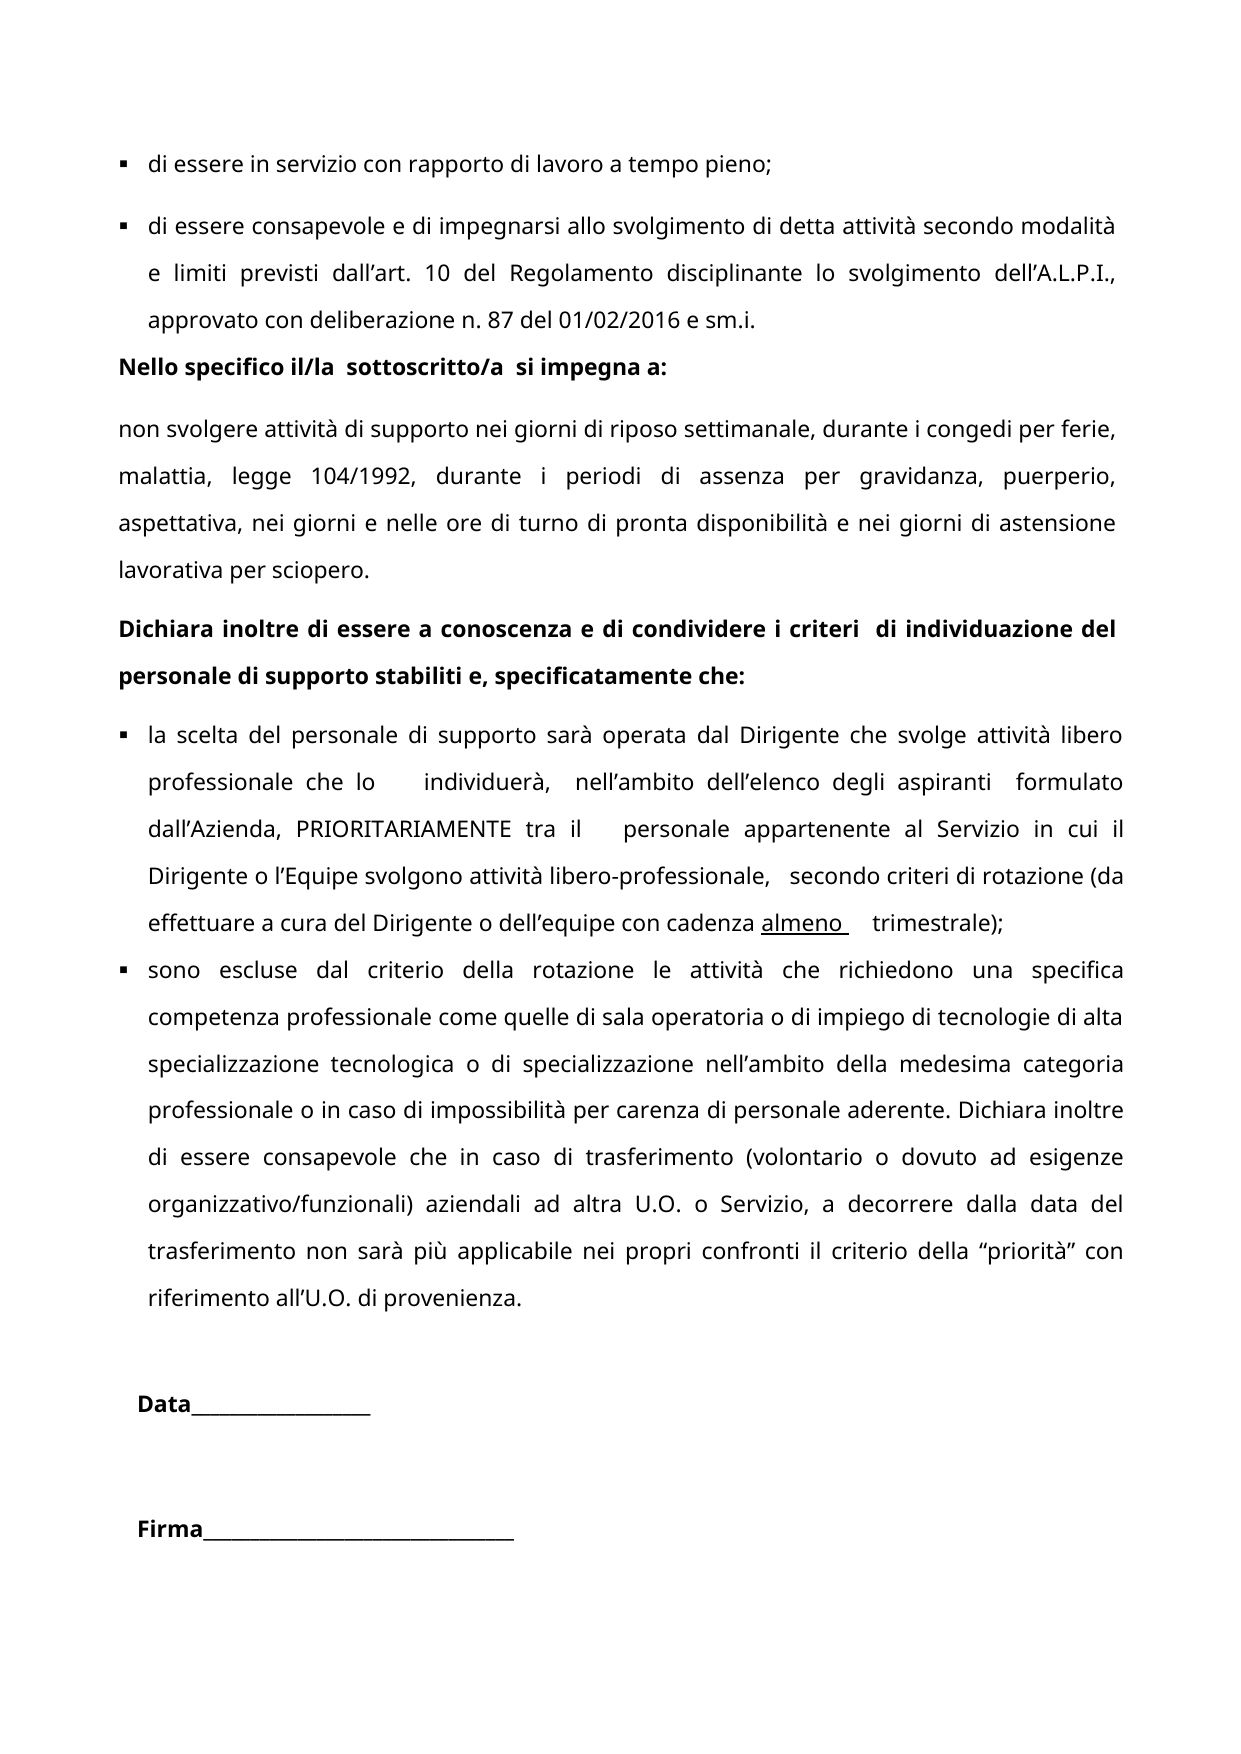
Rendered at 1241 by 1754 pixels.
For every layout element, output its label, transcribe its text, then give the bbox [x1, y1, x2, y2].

list di essere in servizio con rapporto di lavoro a tempo pieno; [118, 148, 1117, 179]
text non svolgere attività di supporto nei giorni di riposo settimanale, durante i congedi per ferie, malattia, legge 104/1992, durante i periodi di assenza per gravidanza, puerperio, aspettativa, nei giorni e nelle ore di turno di pronta disponibilità e nei giorni di astensione lavorativa per sciopero. [118, 413, 1117, 585]
text Nello specifico il/la sottoscritto/a si impegna a: [118, 351, 1117, 382]
text Firma_________________________________ [137, 1513, 1117, 1544]
text Dichiara inoltre di essere a conoscenza e di condividere i criteri di individuazione del personale di supporto stabiliti e, specificatamente che: [118, 613, 1117, 691]
list di essere consapevole e di impegnarsi allo svolgimento di detta attività secondo modalità e limiti previsti dall’art. 10 del Regolamento disciplinante lo svolgimento dell’A.L.P.I., approvato con deliberazione n. 87 del 01/02/2016 e sm.i. [118, 210, 1117, 335]
list sono escluse dal criterio della rotazione le attività che richiedono una specifica competenza professionale come quelle di sala operatoria o di impiego di tecnologie di alta specializzazione tecnologica o di specializzazione nell’ambito della medesima categoria professionale o in caso di impossibilità per carenza di personale aderente. Dichiara inoltre di essere consapevole che in caso di trasferimento (volontario o dovuto ad esigenze organizzativo/funzionali) aziendali ad altra U.O. o Servizio, a decorrere dalla data del trasferimento non sarà più applicabile nei propri confronti il criterio della “priorità” con riferimento all’U.O. di provenienza. [118, 954, 1125, 1313]
text Data___________________ [137, 1388, 1117, 1419]
list la scelta del personale di supporto sarà operata dal Dirigente che svolge attività libero professionale che lo individuerà, nell’ambito dell’elenco degli aspiranti formulato dall’Azienda, PRIORITARIAMENTE tra il personale appartenente al Servizio in cui il Dirigente o l’Equipe svolgono attività libero-professionale, secondo criteri di rotazione (da effettuare a cura del Dirigente o dell’equipe con cadenza almeno trimestrale); [118, 719, 1125, 938]
